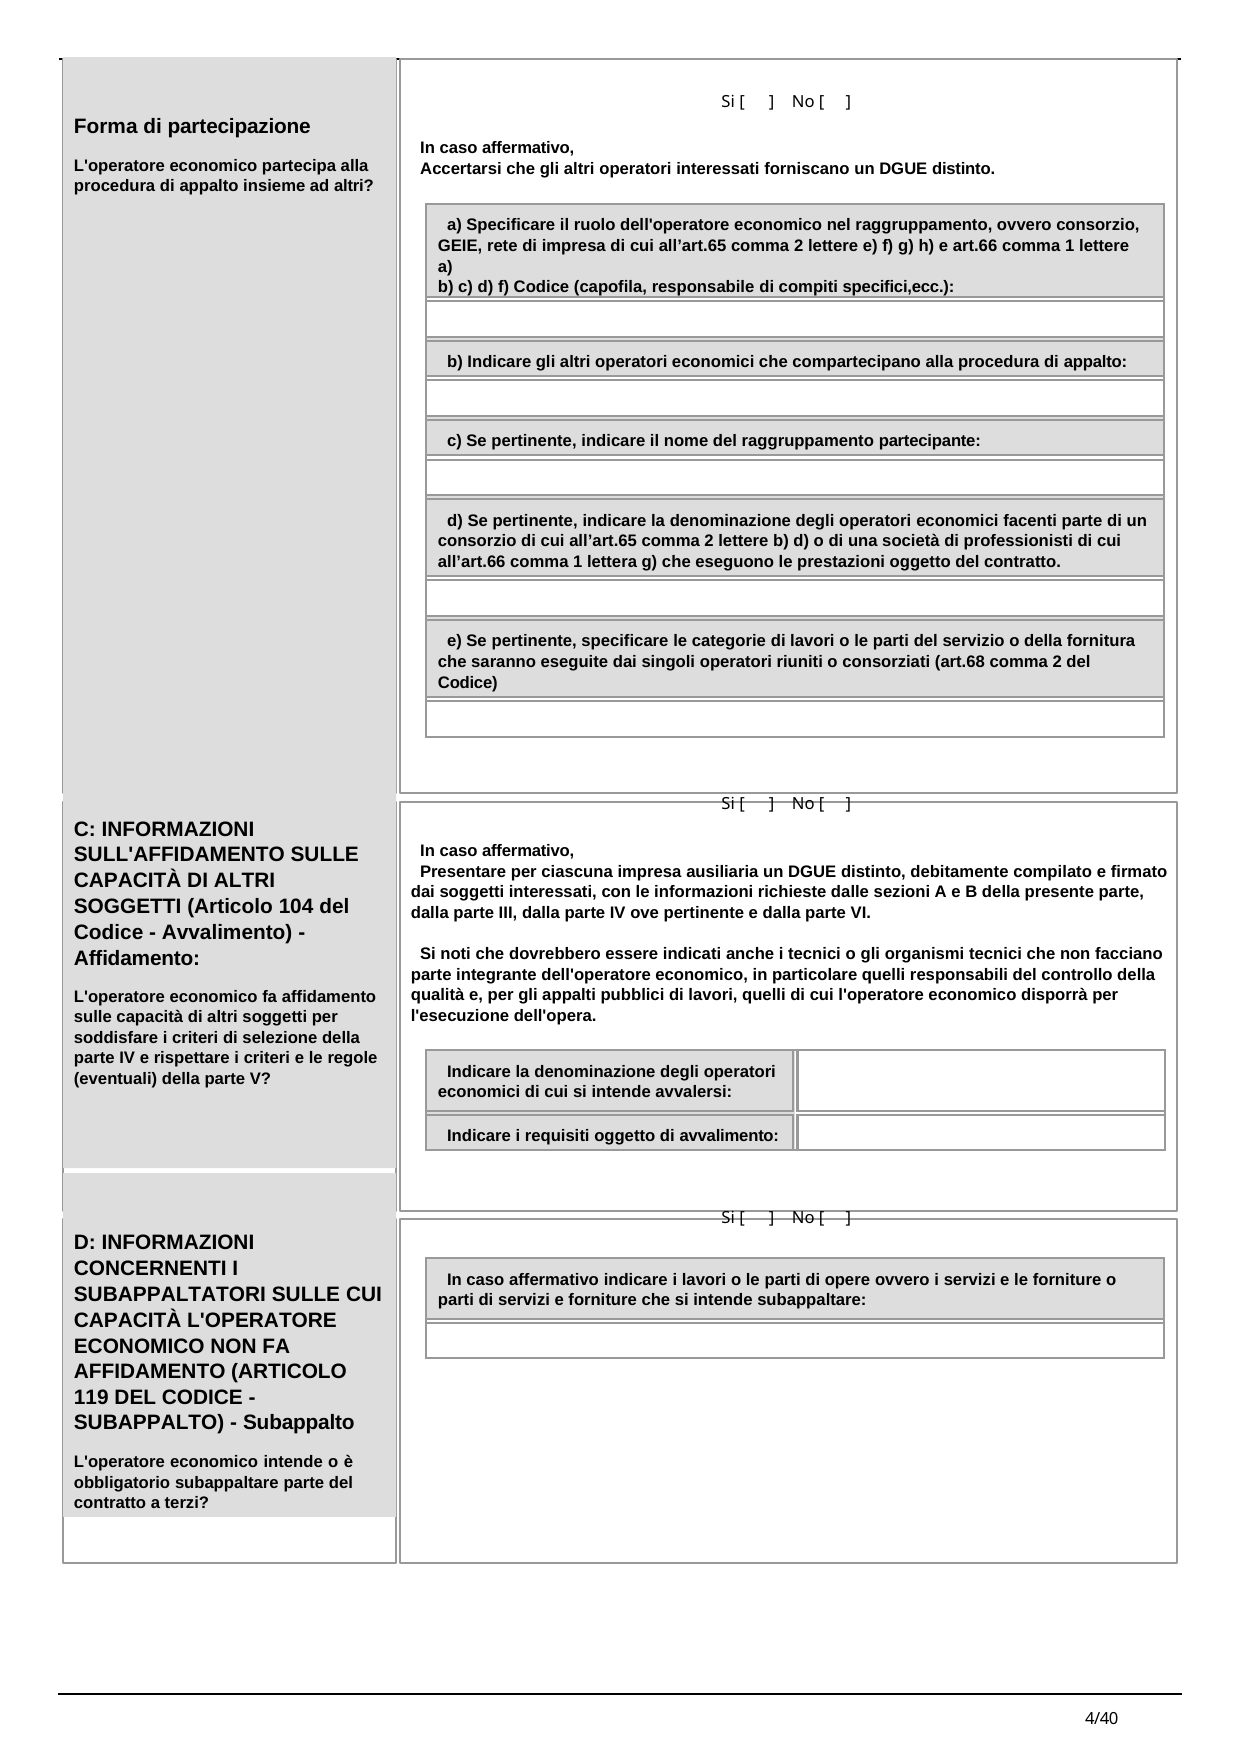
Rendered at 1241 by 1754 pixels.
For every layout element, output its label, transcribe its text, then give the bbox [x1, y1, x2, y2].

table_header Specificare il ruolo dell'operatore economico nel raggruppamento, ovvero consorzio, GEIE, rete di impresa di cui all’art.65 comma 2 lettere e) f) g) h) e art.66 comma 1 lettere a) c) d) f) Codice (capofila, responsabile di compiti specifici,ecc.): [427, 205, 1163, 296]
table_cell Indicare i requisiti oggetto di avvalimento: [427, 1116, 792, 1149]
text Presentare per ciascuna impresa ausiliaria un DGUE distinto, debitamente compilato e firmato dai soggetti interessati, con le informazioni richieste dalle sezioni A e B della presente parte, dalla parte III, dalla parte IV ove pertinente e dalla parte VI. [411, 861, 1180, 922]
text Si [ ] No [ ] [721, 792, 1192, 814]
table_cell [427, 702, 1163, 736]
table_cell [799, 1116, 1164, 1149]
table_cell [427, 581, 1163, 615]
text Si noti che dovrebbero essere indicati anche i tecnici o gli organismi tecnici che non facciano parte integrante dell'operatore economico, in particolare quelli responsabili del controllo della qualità e, per gli appalti pubblici di lavori, quelli di cui l'operatore economico disporrà per l'esecuzione dell'opera. [411, 944, 1192, 1025]
table_cell b) Indicare gli altri operatori economici che compartecipano alla procedura di appalto: [427, 342, 1163, 375]
text Accertarsi che gli altri operatori interessati forniscano un DGUE distinto. [420, 159, 1192, 178]
table_header [799, 1051, 1164, 1110]
table_header In caso affermativo indicare i lavori o le parti di opere ovvero i servizi e le forniture o parti di servizi e forniture che si intende subappaltare: [427, 1259, 1163, 1318]
table_cell c) Se pertinente, indicare il nome del raggruppamento partecipante: [427, 421, 1163, 454]
table_cell d) Se pertinente, indicare la denominazione degli operatori economici facenti parte di un consorzio di cui all’art.65 comma 2 lettere b) d) o di una società di professionisti di cui all’art.66 comma 1 lettera g) che eseguono le prestazioni oggetto del contratto. [427, 500, 1163, 575]
table_header Indicare la denominazione degli operatori economici di cui si intende avvalersi: [427, 1051, 792, 1110]
table_cell e) Se pertinente, specificare le categorie di lavori o le parti del servizio o della fornitura che saranno eseguite dai singoli operatori riuniti o consorziati (art.68 comma 2 del Codice) [427, 621, 1163, 696]
table_cell [427, 381, 1163, 415]
text Si [ ] No [ ] [721, 1205, 1192, 1228]
text Si [ ] No [ ] [721, 89, 1192, 112]
table_cell [427, 1324, 1163, 1357]
text In caso affermativo, [420, 138, 1192, 157]
table_cell [427, 461, 1163, 494]
table_cell [427, 302, 1163, 336]
text In caso affermativo, [420, 841, 1192, 860]
